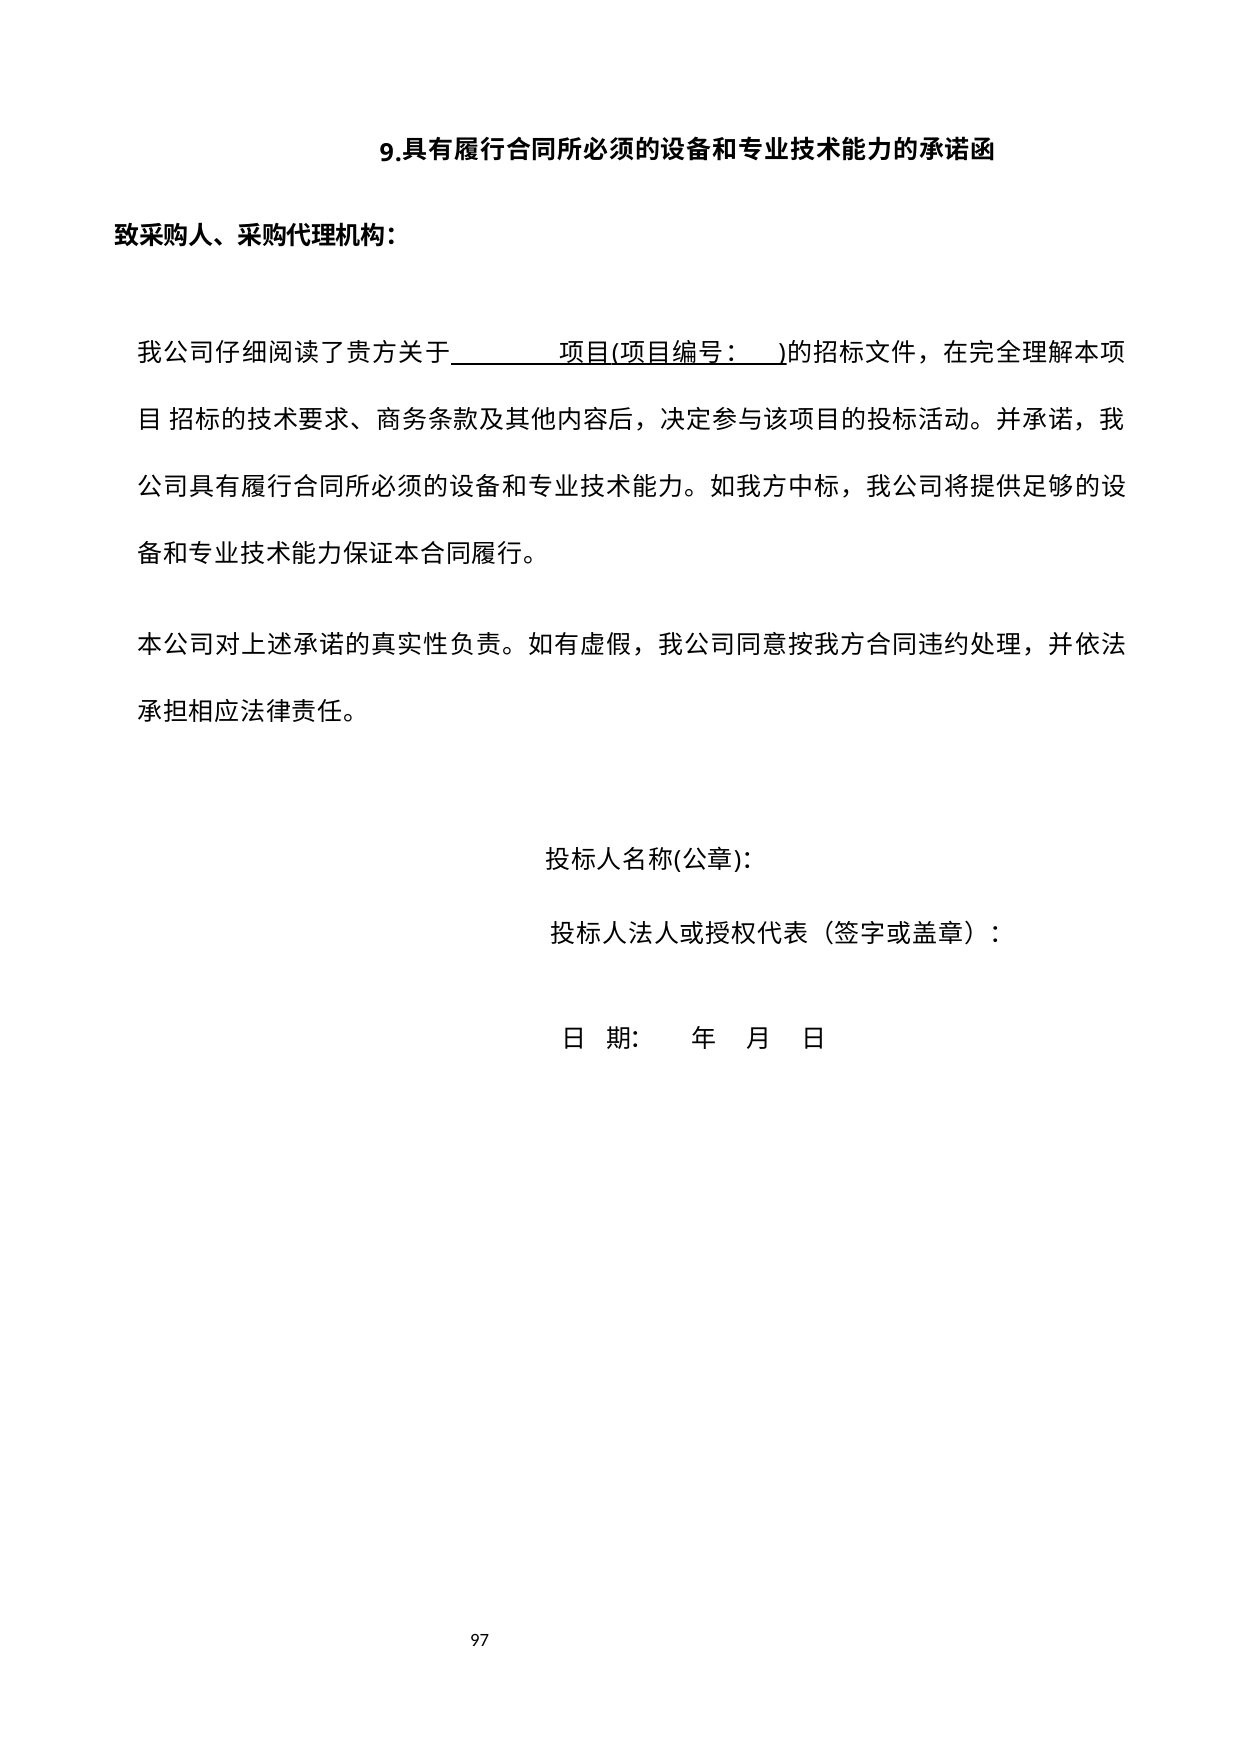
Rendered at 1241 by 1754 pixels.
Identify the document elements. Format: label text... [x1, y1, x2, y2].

text 致采购人、采购代理机构： [114, 218, 1128, 251]
text 9.具有履行合同所必须的设备和专业技术能力的承诺函 [379, 154, 1128, 218]
text 日 期： 年 月 日 [561, 1019, 1128, 1054]
text 投标人法人或授权代表（签字或盖章）： [551, 915, 1128, 949]
text 我公司仔细阅读了贵方关于 项目(项目编号： )的招标文件，在完全理解本项目 招标的技术要求、商务条款及其他内容后，决定参与该项目的投标活动。并承诺，我公司具有履行合同所必须的设备和专业技术能力。如我方中标，我公司将提供足够的设备和专业技术能力保证本合同履行。 [137, 332, 1126, 570]
text 本公司对上述承诺的真实性负责。如有虚假，我公司同意按我方合同违约处理，并依法承担相应法律责任。 [137, 624, 1126, 728]
text 投标人名称(公章)： [545, 839, 1128, 876]
